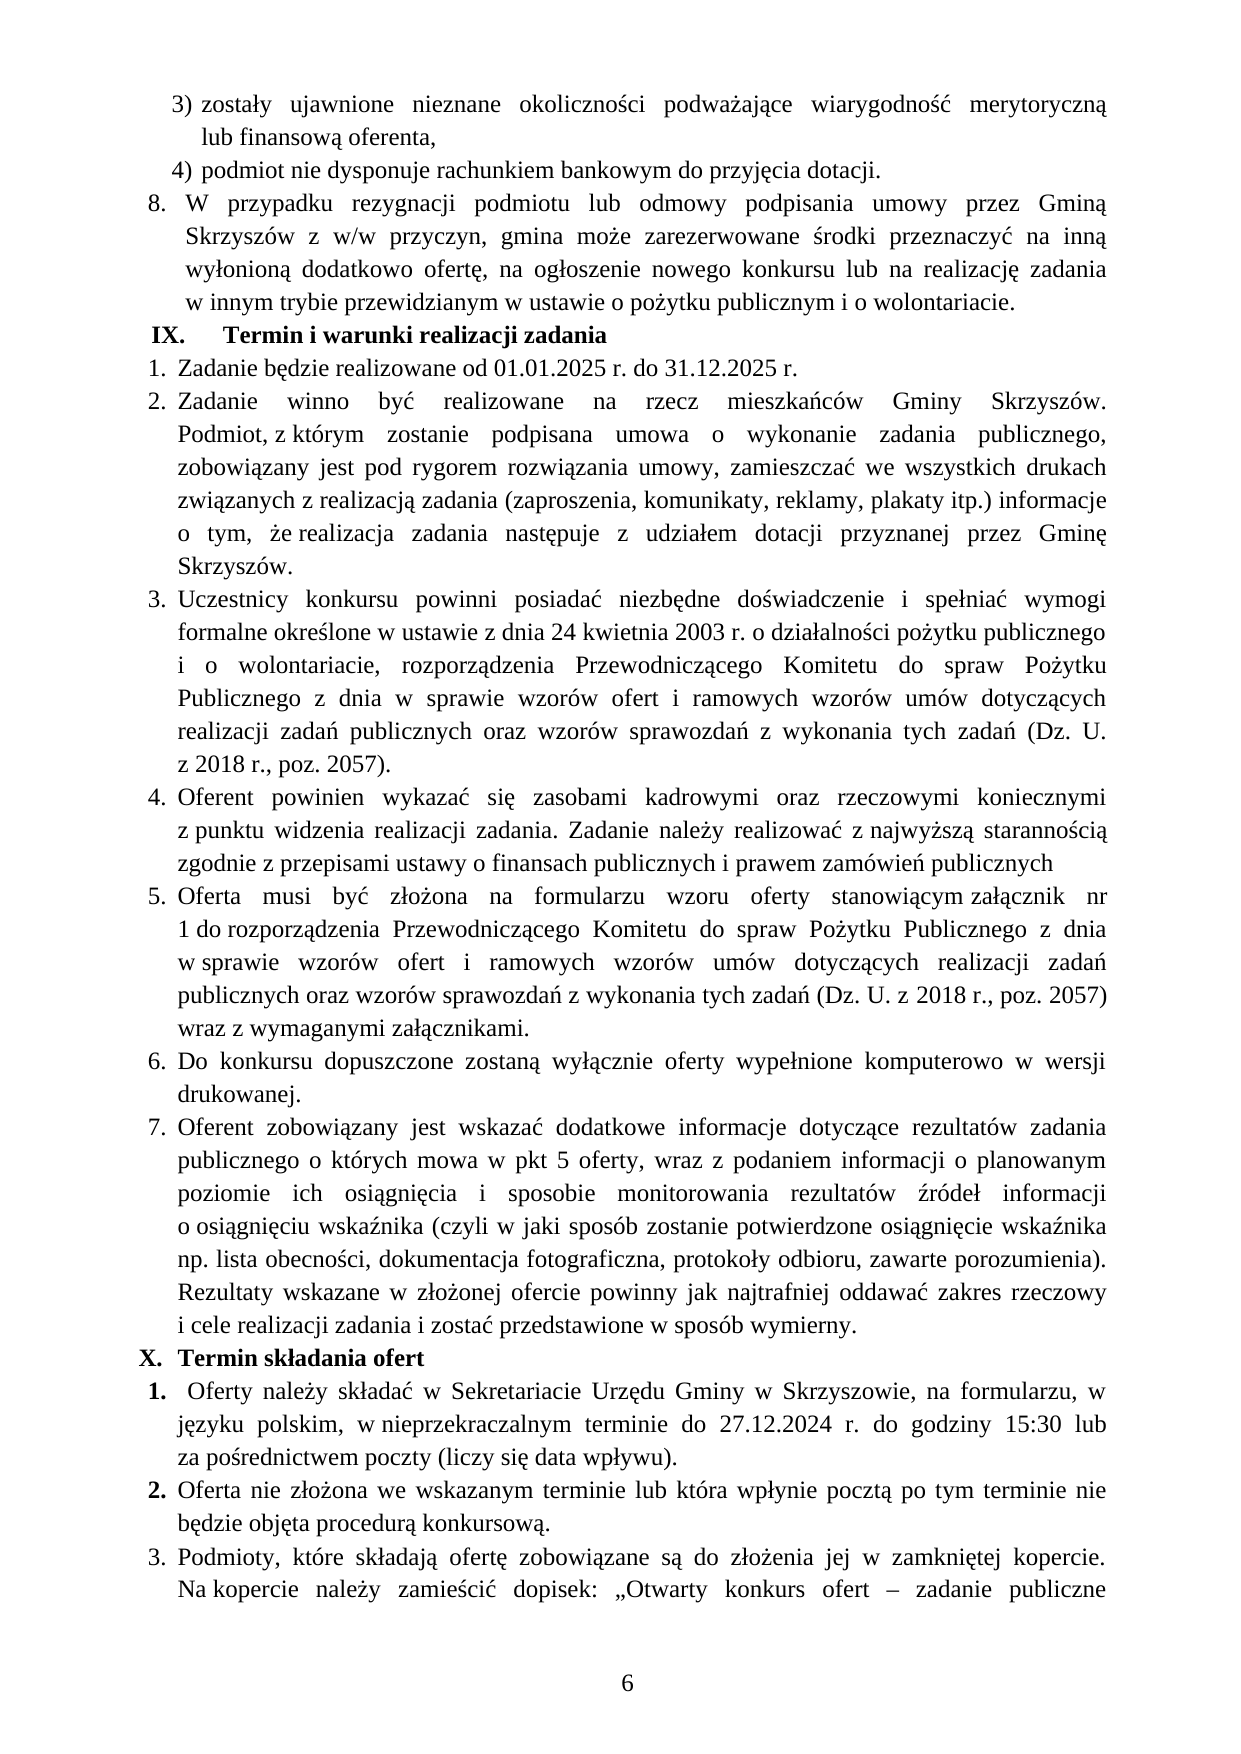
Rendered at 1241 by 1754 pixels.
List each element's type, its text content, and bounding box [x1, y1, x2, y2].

list Zadanie będzie realizowane od 01.01.2025 r. do 31.12.2025 r. [148, 353, 1107, 382]
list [148, 1542, 1107, 1603]
list Termin składania ofert [162, 1343, 1107, 1372]
list Do konkursu dopuszczone zostaną wyłącznie oferty wypełnione komputerowo w wersji drukowanej. [148, 1046, 1107, 1108]
list W przypadku rezygnacji podmiotu lub odmowy podpisania umowy przez Gminą Skrzyszów z w/w przyczyn, gmina może zarezerwowane środki przeznaczyć na inną wyłonioną dodatkowo ofertę, na ogłoszenie nowego konkursu lub na realizację zadania w innym trybie przewidzianym w ustawie o pożytku publicznym i o wolontariacie. [148, 188, 1107, 316]
list Uczestnicy konkursu powinni posiadać niezbędne doświadczenie i spełniać wymogi formalne określone w ustawie z dnia 24 kwietnia 2003 r. o działalności pożytku publicznego i o wolontariacie, rozporządzenia Przewodniczącego Komitetu do spraw Pożytku Publicznego z dnia w sprawie wzorów ofert i ramowych wzorów umów dotyczących realizacji zadań publicznych oraz wzorów sprawozdań z wykonania tych zadań (Dz. U. z 2018 r., poz. 2057). [148, 584, 1107, 778]
list Oferent zobowiązany jest wskazać dodatkowe informacje dotyczące rezultatów zadania publicznego o których mowa w pkt 5 oferty, wraz z podaniem informacji o planowanym poziomie ich osiągnięcia i sposobie monitorowania rezultatów źródeł informacji o osiągnięciu wskaźnika (czyli w jaki sposób zostanie potwierdzone osiągnięcie wskaźnika np. lista obecności, dokumentacja fotograficzna, protokoły odbioru, zawarte porozumienia). Rezultaty wskazane w złożonej ofercie powinny jak najtrafniej oddawać zakres rzeczowy i cele realizacji zadania i zostać przedstawione w sposób wymierny. [148, 1112, 1107, 1339]
list Termin i warunki realizacji zadania [185, 320, 1107, 348]
list Oferty należy składać w Sekretariacie Urzędu Gminy w Skrzyszowie, na formularzu, w języku polskim, w nieprzekraczalnym terminie do 27.12.2024 r. do godziny 15:30 lub za pośrednictwem poczty (liczy się data wpływu). [148, 1376, 1107, 1471]
list Zadanie winno być realizowane na rzecz mieszkańców Gminy Skrzyszów. Podmiot, z którym zostanie podpisana umowa o wykonanie zadania publicznego, zobowiązany jest pod rygorem rozwiązania umowy, zamieszczać we wszystkich drukach związanych z realizacją zadania (zaproszenia, komunikaty, reklamy, plakaty itp.) informacje o tym, że realizacja zadania następuje z udziałem dotacji przyznanej przez Gminę Skrzyszów. [148, 386, 1107, 580]
list podmiot nie dysponuje rachunkiem bankowym do przyjęcia dotacji. [171, 155, 1107, 183]
list Oferta musi być złożona na formularzu wzoru oferty stanowiącym załącznik nr 1 do rozporządzenia Przewodniczącego Komitetu do spraw Pożytku Publicznego z dnia w sprawie wzorów ofert i ramowych wzorów umów dotyczących realizacji zadań publicznych oraz wzorów sprawozdań z wykonania tych zadań (Dz. U. z 2018 r., poz. 2057) wraz z wymaganymi załącznikami. [148, 881, 1107, 1042]
list Oferta nie złożona we wskazanym terminie lub która wpłynie pocztą po tym terminie nie będzie objęta procedurą konkursową. [148, 1476, 1107, 1537]
list Oferent powinien wykazać się zasobami kadrowymi oraz rzeczowymi koniecznymi z punktu widzenia realizacji zadania. Zadanie należy realizować z najwyższą starannością zgodnie z przepisami ustawy o finansach publicznych i prawem zamówień publicznych [148, 782, 1107, 877]
list zostały ujawnione nieznane okoliczności podważające wiarygodność merytoryczną lub finansową oferenta, [171, 89, 1107, 150]
